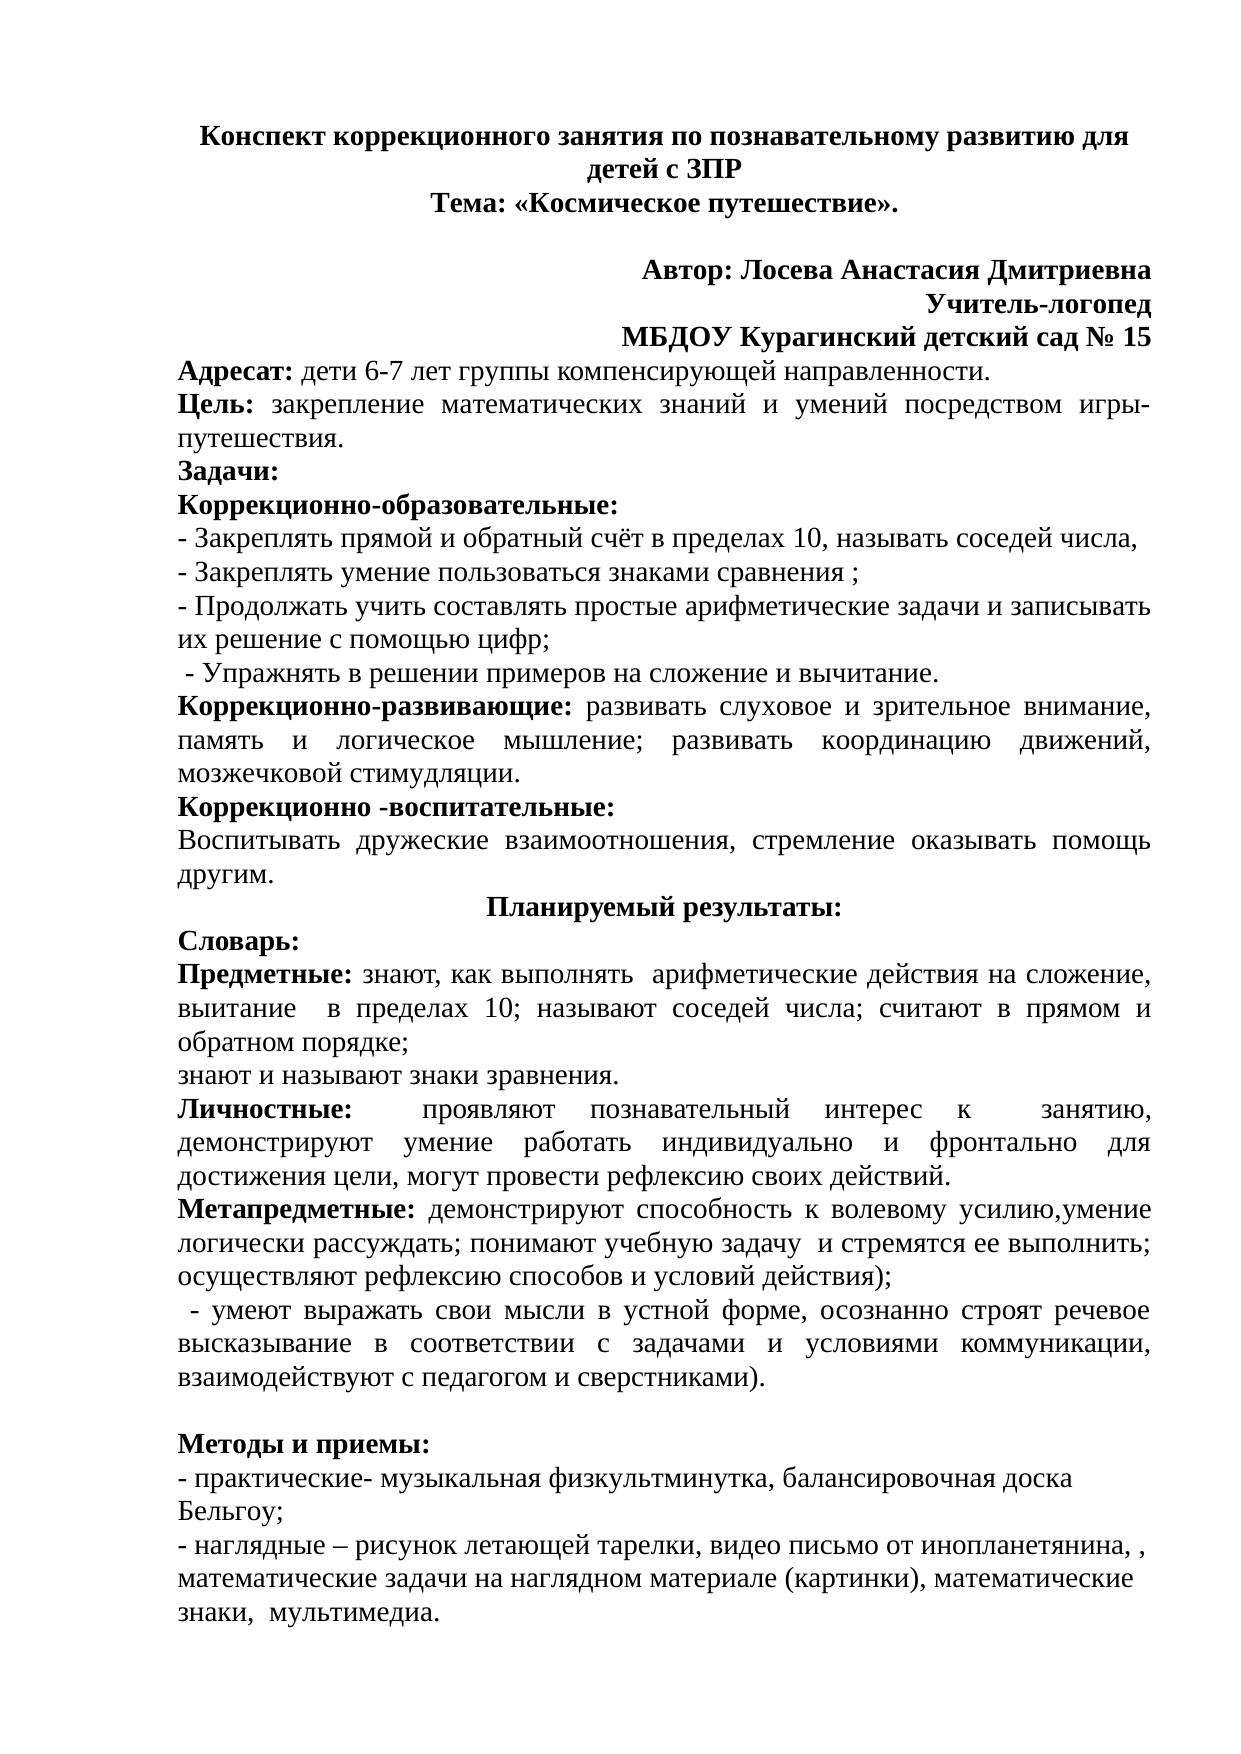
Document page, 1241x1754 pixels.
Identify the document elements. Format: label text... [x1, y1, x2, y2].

text - наглядные – рисунок летающей тарелки, видео письмо от инопланетянина, , математические задачи на наглядном материале (картинки), математические знаки, мультимедиа. [177, 1527, 1152, 1627]
text - практические- музыкальная физкультминутка, балансировочная доска Бельгоу; [177, 1460, 1152, 1527]
text Цель: закрепление математических знаний и умений посредством игры-путешествия. [177, 386, 1152, 453]
text - умеют выражать свои мысли в устной форме, осознанно строят речевое высказывание в соответствии с задачами и условиями коммуникации, взаимодействуют с педагогом и сверстниками). [177, 1292, 1152, 1393]
text Коррекционно-образовательные: [177, 487, 1152, 521]
text Учитель-логопед [177, 286, 1152, 319]
text Предметные: знают, как выполнять арифметические действия на сложение, выитание в пределах 10; называют соседей числа; считают в прямом и обратном порядке; [177, 957, 1152, 1057]
text Методы и приемы: [177, 1426, 1152, 1460]
text Воспитывать дружеские взаимоотношения, стремление оказывать помощь другим. [177, 822, 1152, 889]
text - Закреплять прямой и обратный счёт в пределах 10, называть соседей числа, [177, 521, 1152, 554]
text Задачи: [177, 453, 1152, 487]
text - Закреплять умение пользоваться знаками сравнения ; [177, 554, 1152, 588]
text Метапредметные: демонстрируют способность к волевому усилию,умение логически рассуждать; понимают учебную задачу и стремятся ее выполнить; осуществляют рефлексию способов и условий действия); [177, 1191, 1152, 1292]
text Словарь: [177, 923, 1152, 957]
text Тема: «Космическое путешествие». [177, 185, 1152, 219]
text МБДОУ Курагинский детский сад № 15 [177, 319, 1152, 353]
text Планируемый результаты: [177, 889, 1152, 923]
text Коррекционно -воспитательные: [177, 789, 1152, 822]
text Личностные: проявляют познавательный интерес к занятию, демонстрируют умение работать индивидуально и фронтально для достижения цели, могут провести рефлексию своих действий. [177, 1091, 1152, 1191]
text Коррекционно-развивающие: развивать слуховое и зрительное внимание, память и логическое мышление; развивать координацию движений, мозжечковой стимудляции. [177, 688, 1152, 789]
text - Упражнять в решении примеров на сложение и вычитание. [177, 655, 1152, 688]
text Адресат: дети 6-7 лет группы компенсирующей направленности. [177, 353, 1152, 386]
text знают и называют знаки зравнения. [177, 1057, 1152, 1091]
text Автор: Лосева Анастасия Дмитриевна [177, 252, 1152, 286]
text Конспект коррекционного занятия по познавательному развитию для детей с ЗПР [177, 118, 1152, 185]
text - Продолжать учить составлять простые арифметические задачи и записывать их решение с помощью цифр; [177, 588, 1152, 655]
